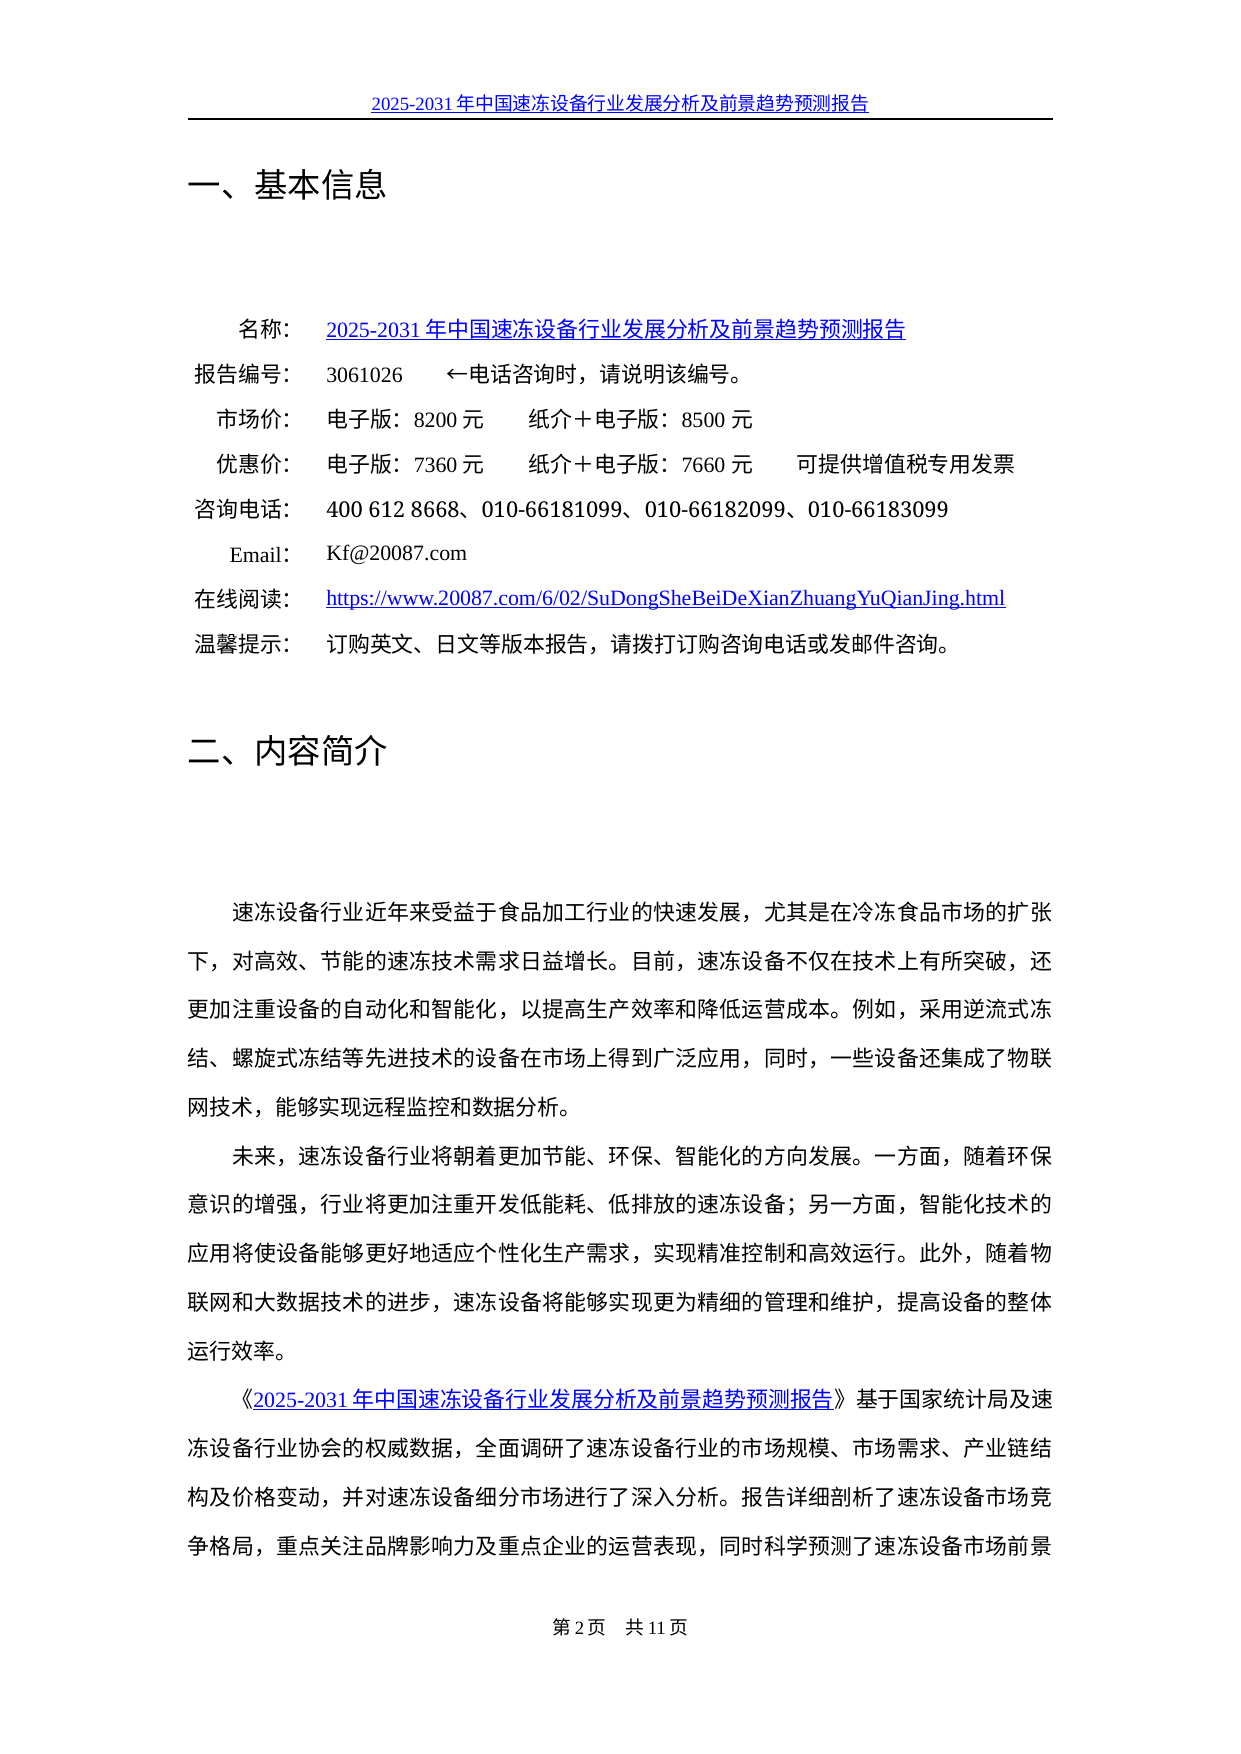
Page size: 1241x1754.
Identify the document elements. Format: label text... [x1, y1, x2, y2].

table_cell 在线阅读： [167, 582, 315, 627]
table_cell 报告编号： [167, 357, 315, 402]
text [187, 894, 1053, 1561]
table_cell 优惠价： [167, 447, 315, 492]
table_cell Kf@20087.com [315, 537, 1073, 582]
title 二、内容简介 [187, 717, 1053, 782]
table_cell [315, 582, 1073, 627]
table_cell 400 612 8668、010-66181099、010-66182099、010-66183099 [315, 492, 1073, 537]
table_header 2025-2031年中国速冻设备行业发展分析及前景趋势预测报告 [315, 312, 1073, 357]
table_cell 电子版：8200 元 纸介＋电子版：8500 元 [315, 402, 1073, 447]
table_cell 3061026 ←电话咨询时，请说明该编号。 [315, 357, 1073, 402]
table_cell 订购英文、日文等版本报告，请拨打订购咨询电话或发邮件咨询。 [315, 627, 1073, 672]
table_cell 市场价： [167, 402, 315, 447]
table_cell Email： [167, 537, 315, 582]
table_header 名称： [167, 312, 315, 357]
table_cell 温馨提示： [167, 627, 315, 672]
table_cell 咨询电话： [167, 492, 315, 537]
table_cell 电子版：7360 元 纸介＋电子版：7660 元 可提供增值税专用发票 [315, 447, 1073, 492]
title 一、基本信息 [187, 150, 1053, 215]
